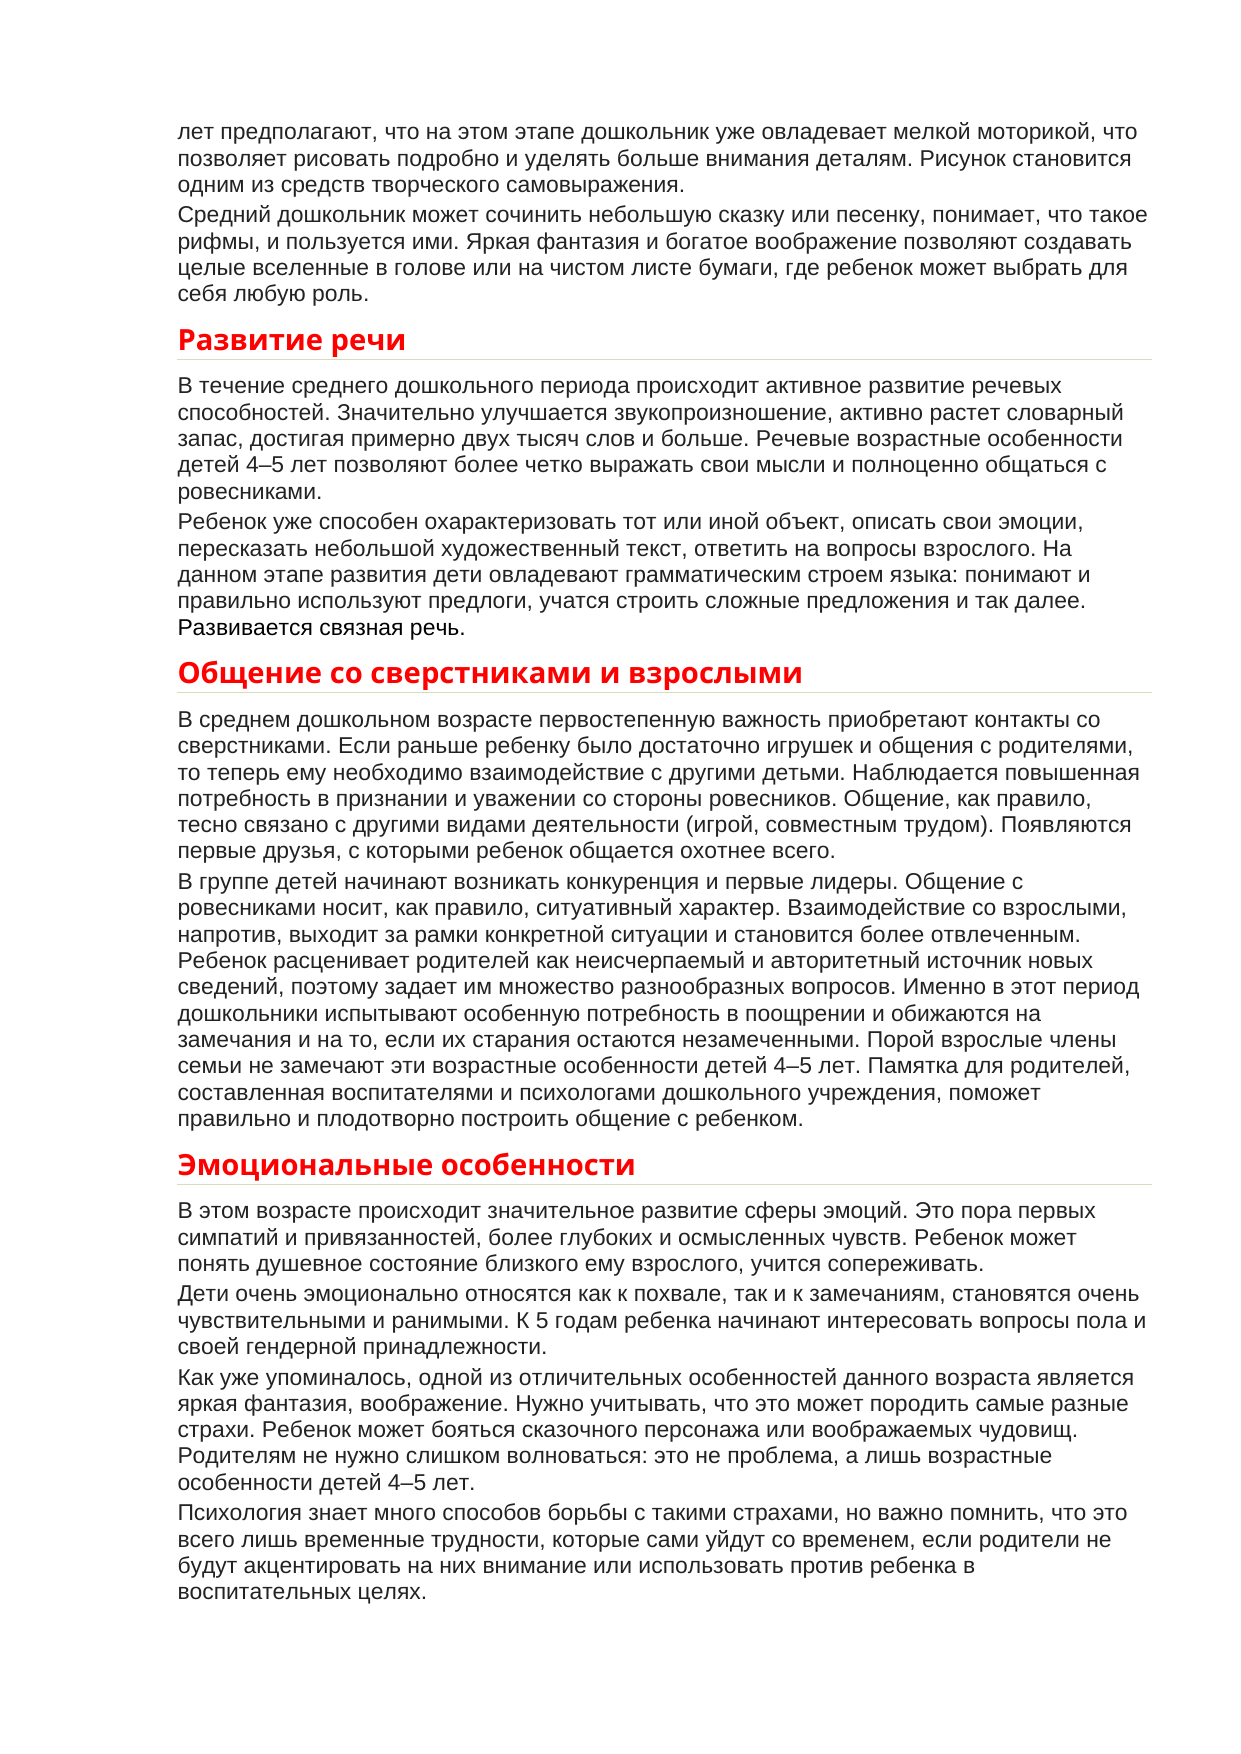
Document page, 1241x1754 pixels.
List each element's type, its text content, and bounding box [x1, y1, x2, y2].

text Средний дошкольник может сочинить небольшую сказку или песенку, понимает, что такое рифмы, и пользуется ими. Яркая фантазия и богатое воображение позволяют создавать целые вселенные в голове или на чистом листе бумаги, где ребенок может выбрать для себя любую роль. [177, 201, 1152, 307]
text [177, 118, 1152, 197]
text Эмоциональные особенности [177, 1144, 1152, 1184]
text Психология знает много способов борьбы с такими страхами, но важно помнить, что это всего лишь временные трудности, которые сами уйдут со временем, если родители не будут акцентировать на них внимание или использовать против ребенка в воспитательных целях. [177, 1499, 1152, 1605]
text Как уже упоминалось, одной из отличительных особенностей данного возраста является яркая фантазия, воображение. Нужно учитывать, что это может породить самые разные страхи. Ребенок может бояться сказочного персонажа или воображаемых чудовищ. Родителям не нужно слишком волноваться: это не проблема, а лишь возрастные особенности детей 4–5 лет. [177, 1363, 1152, 1495]
text Дети очень эмоционально относятся как к похвале, так и к замечаниям, становятся очень чувствительными и ранимыми. К 5 годам ребенка начинают интересовать вопросы пола и своей гендерной принадлежности. [177, 1280, 1152, 1359]
text Ребенок уже способен охарактеризовать тот или иной объект, описать свои эмоции, пересказать небольшой художественный текст, ответить на вопросы взрослого. На данном этапе развития дети овладевают грамматическим строем языка: понимают и правильно используют предлоги, учатся строить сложные предложения и так далее. Развивается связная речь. [177, 508, 1152, 640]
text В группе детей начинают возникать конкуренция и первые лидеры. Общение с ровесниками носит, как правило, ситуативный характер. Взаимодействие со взрослыми, напротив, выходит за рамки конкретной ситуации и становится более отвлеченным. Ребенок расценивает родителей как неисчерпаемый и авторитетный источник новых сведений, поэтому задает им множество разнообразных вопросов. Именно в этот период дошкольники испытывают особенную потребность в поощрении и обижаются на замечания и на то, если их старания остаются незамеченными. Порой взрослые члены семьи не замечают эти возрастные особенности детей 4–5 лет. Памятка для родителей, составленная воспитателями и психологами дошкольного учреждения, поможет правильно и плодотворно построить общение с ребенком. [177, 868, 1152, 1131]
text В этом возрасте происходит значительное развитие сферы эмоций. Это пора первых симпатий и привязанностей, более глубоких и осмысленных чувств. Ребенок может понять душевное состояние близкого ему взрослого, учится сопереживать. [177, 1197, 1152, 1276]
text В течение среднего дошкольного периода происходит активное развитие речевых способностей. Значительно улучшается звукопроизношение, активно растет словарный запас, достигая примерно двух тысяч слов и больше. Речевые возрастные особенности детей 4–5 лет позволяют более четко выражать свои мысли и полноценно общаться с ровесниками. [177, 372, 1152, 504]
text Общение со сверстниками и взрослыми [177, 652, 1152, 692]
text В среднем дошкольном возрасте первостепенную важность приобретают контакты со сверстниками. Если раньше ребенку было достаточно игрушек и общения с родителями, то теперь ему необходимо взаимодействие с другими детьми. Наблюдается повышенная потребность в признании и уважении со стороны ровесников. Общение, как правило, тесно связано с другими видами деятельности (игрой, совместным трудом). Появляются первые друзья, с которыми ребенок общается охотнее всего. [177, 706, 1152, 864]
text Развитие речи [177, 319, 1152, 359]
